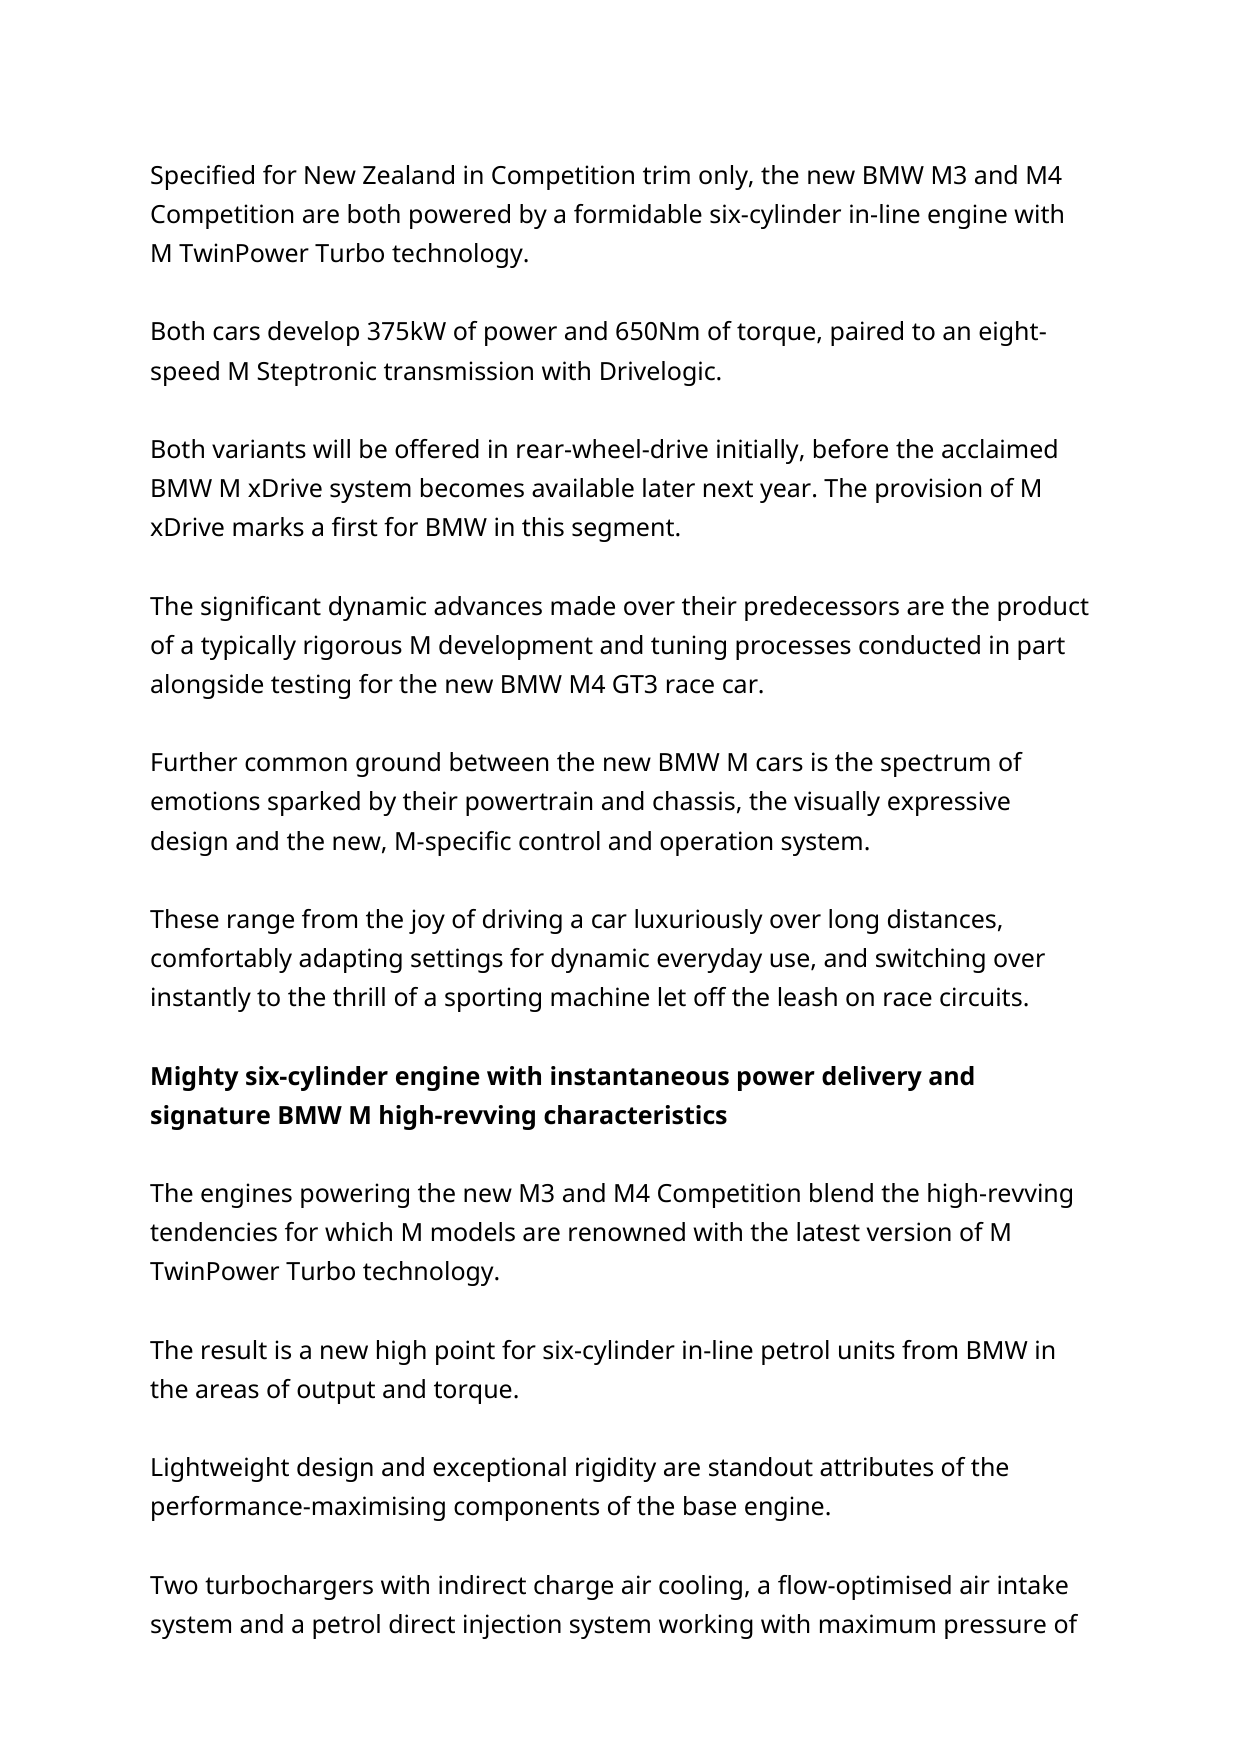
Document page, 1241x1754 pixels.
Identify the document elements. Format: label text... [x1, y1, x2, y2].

text The significant dynamic advances made over their predecessors are the product of a typically rigorous M development and tuning processes conducted in part alongside testing for the new BMW M4 GT3 race car. [150, 588, 1090, 701]
text Lightweight design and exceptional rigidity are standout attributes of the performance-maximising components of the base engine. [150, 1450, 1090, 1523]
text Both variants will be offered in rear-wheel-drive initially, before the acclaimed BMW M xDrive system becomes available later next year. The provision of M xDrive marks a first for BMW in this segment. [150, 431, 1090, 544]
text The result is a new high point for six-cylinder in-line petrol units from BMW in the areas of output and torque. [150, 1332, 1090, 1406]
text These range from the joy of driving a car luxuriously over long distances, comfortably adapting settings for dynamic everyday use, and switching over instantly to the thrill of a sporting machine let off the leash on race circuits. [150, 901, 1090, 1014]
text Specified for New Zealand in Competition trim only, the new BMW M3 and M4 Competition are both powered by a formidable six-cylinder in-line engine with M TwinPower Turbo technology. [150, 157, 1090, 270]
text The engines powering the new M3 and M4 Competition blend the high-revving tendencies for which M models are renowned with the latest version of M TwinPower Turbo technology. [150, 1176, 1090, 1288]
text Mighty six-cylinder engine with instantaneous power delivery and signature BMW M high-revving characteristics [150, 1058, 1090, 1131]
text Further common ground between the new BMW M cars is the spectrum of emotions sparked by their powertrain and chassis, the visually expressive design and the new, M-specific control and operation system. [150, 745, 1090, 857]
text Both cars develop 375kW of power and 650Nm of torque, paired to an eight-speed M Steptronic transmission with Drivelogic. [150, 314, 1090, 387]
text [150, 1567, 1090, 1641]
